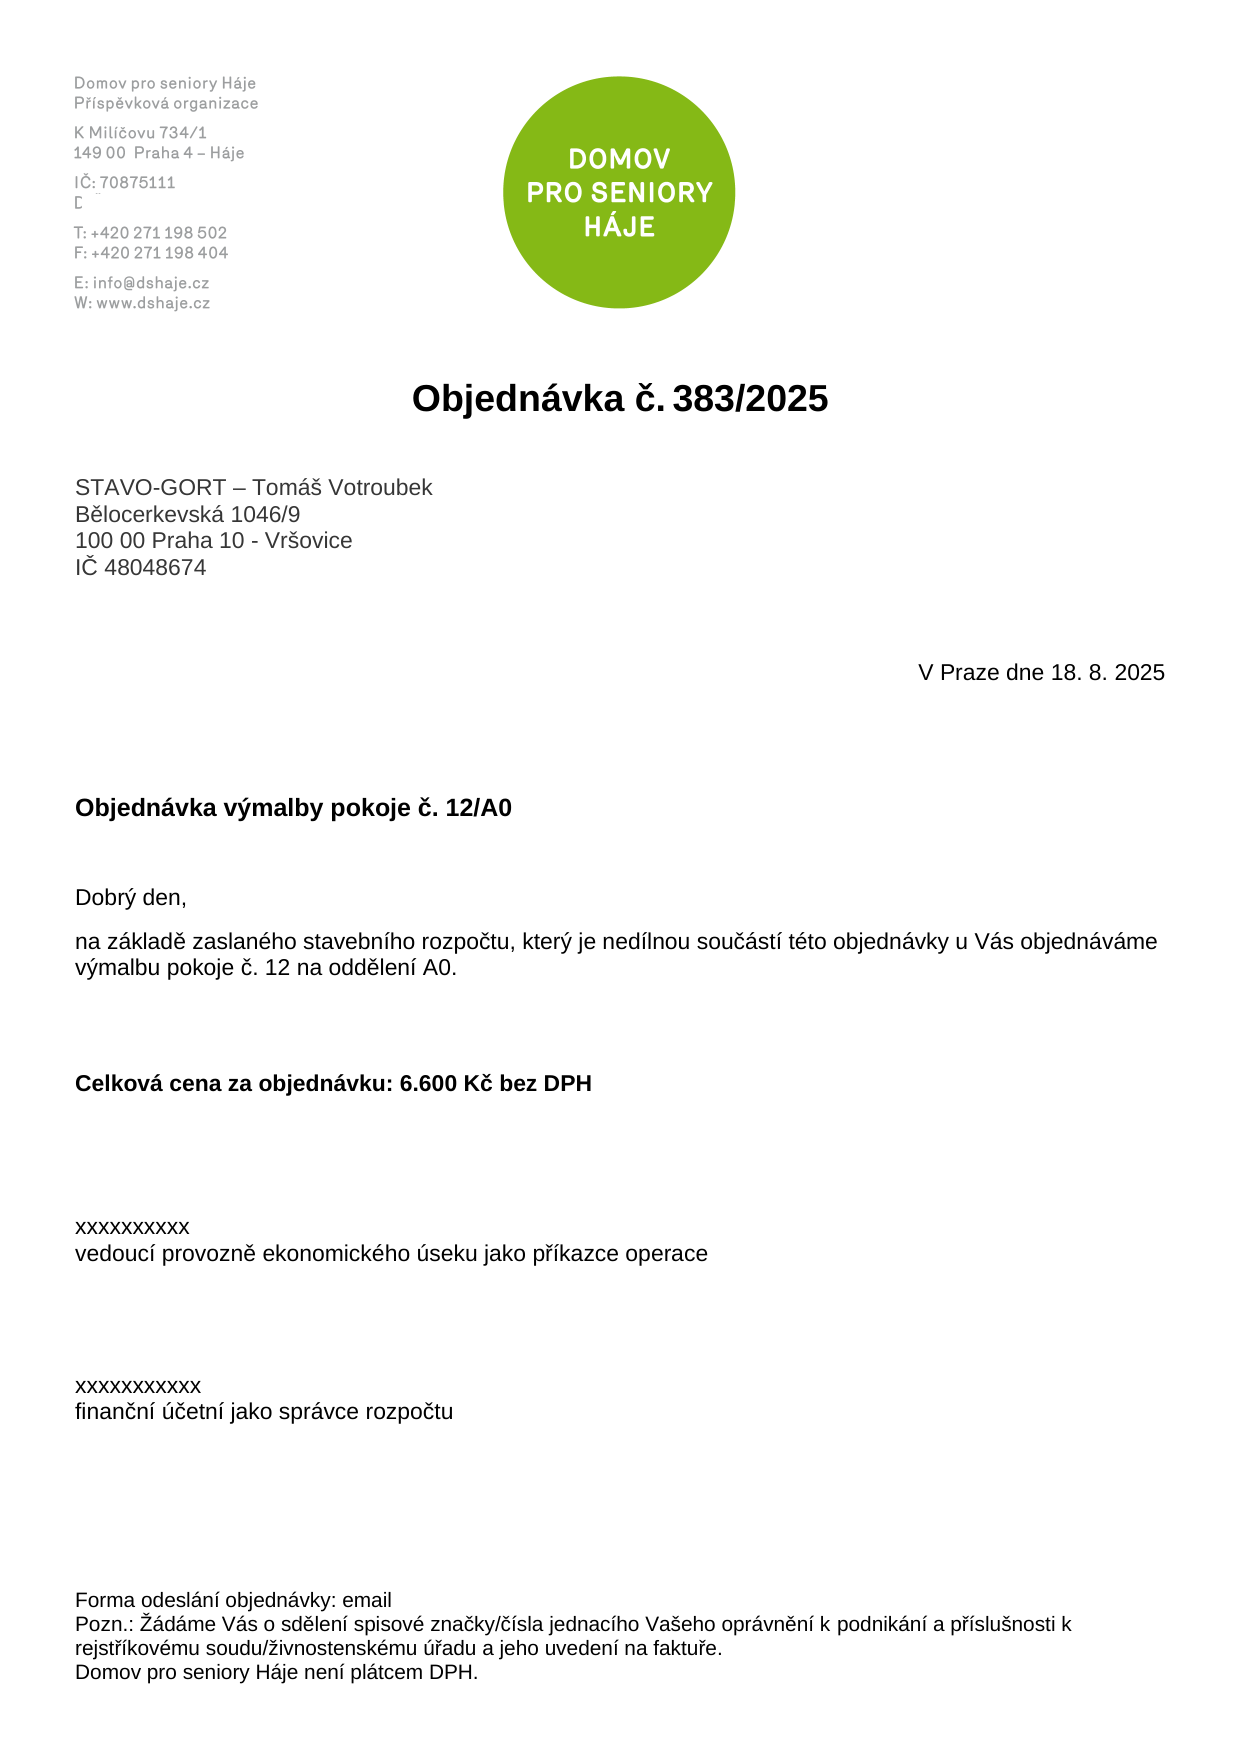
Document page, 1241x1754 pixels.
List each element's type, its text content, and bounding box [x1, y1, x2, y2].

text 100 00 Praha 10 - Vršovice [75, 527, 1165, 553]
text Forma odeslání objednávky: email [75, 1588, 1165, 1612]
text xxxxxxxxxxx [75, 1372, 1165, 1398]
text STAVO-GORT – Tomáš Votroubek [75, 474, 1165, 501]
text V Praze dne 18. 8. 2025 [75, 659, 1165, 685]
text IČ 48048674 [75, 553, 1165, 580]
text Domov pro seniory Háje není plátcem DPH. [75, 1660, 1165, 1684]
text xxxxxxxxxx [75, 1213, 1165, 1239]
text Objednávka výmalby pokoje č. 12/A0 [75, 793, 1165, 822]
text na základě zaslaného stavebního rozpočtu, který je nedílnou součástí této objednávky u Vás objednáváme výmalbu pokoje č. 12 na oddělení A0. [75, 928, 1165, 981]
text vedoucí provozně ekonomického úseku jako příkazce operace [75, 1239, 1165, 1266]
text Dobrý den, [75, 884, 1165, 910]
picture [0, 1, 1240, 406]
text finanční účetní jako správce rozpočtu [75, 1398, 1165, 1424]
text Objednávka č. 383/2025 [75, 376, 1165, 419]
text Pozn.: Žádáme Vás o sdělení spisové značky/čísla jednacího Vašeho oprávnění k podnikání a příslušnosti k rejstříkovému soudu/živnostenskému úřadu a jeho uvedení na faktuře. [75, 1612, 1165, 1660]
text Bělocerkevská 1046/9 [75, 501, 1165, 527]
text Celková cena za objednávku: 6.600 Kč bez DPH [75, 1073, 1165, 1096]
